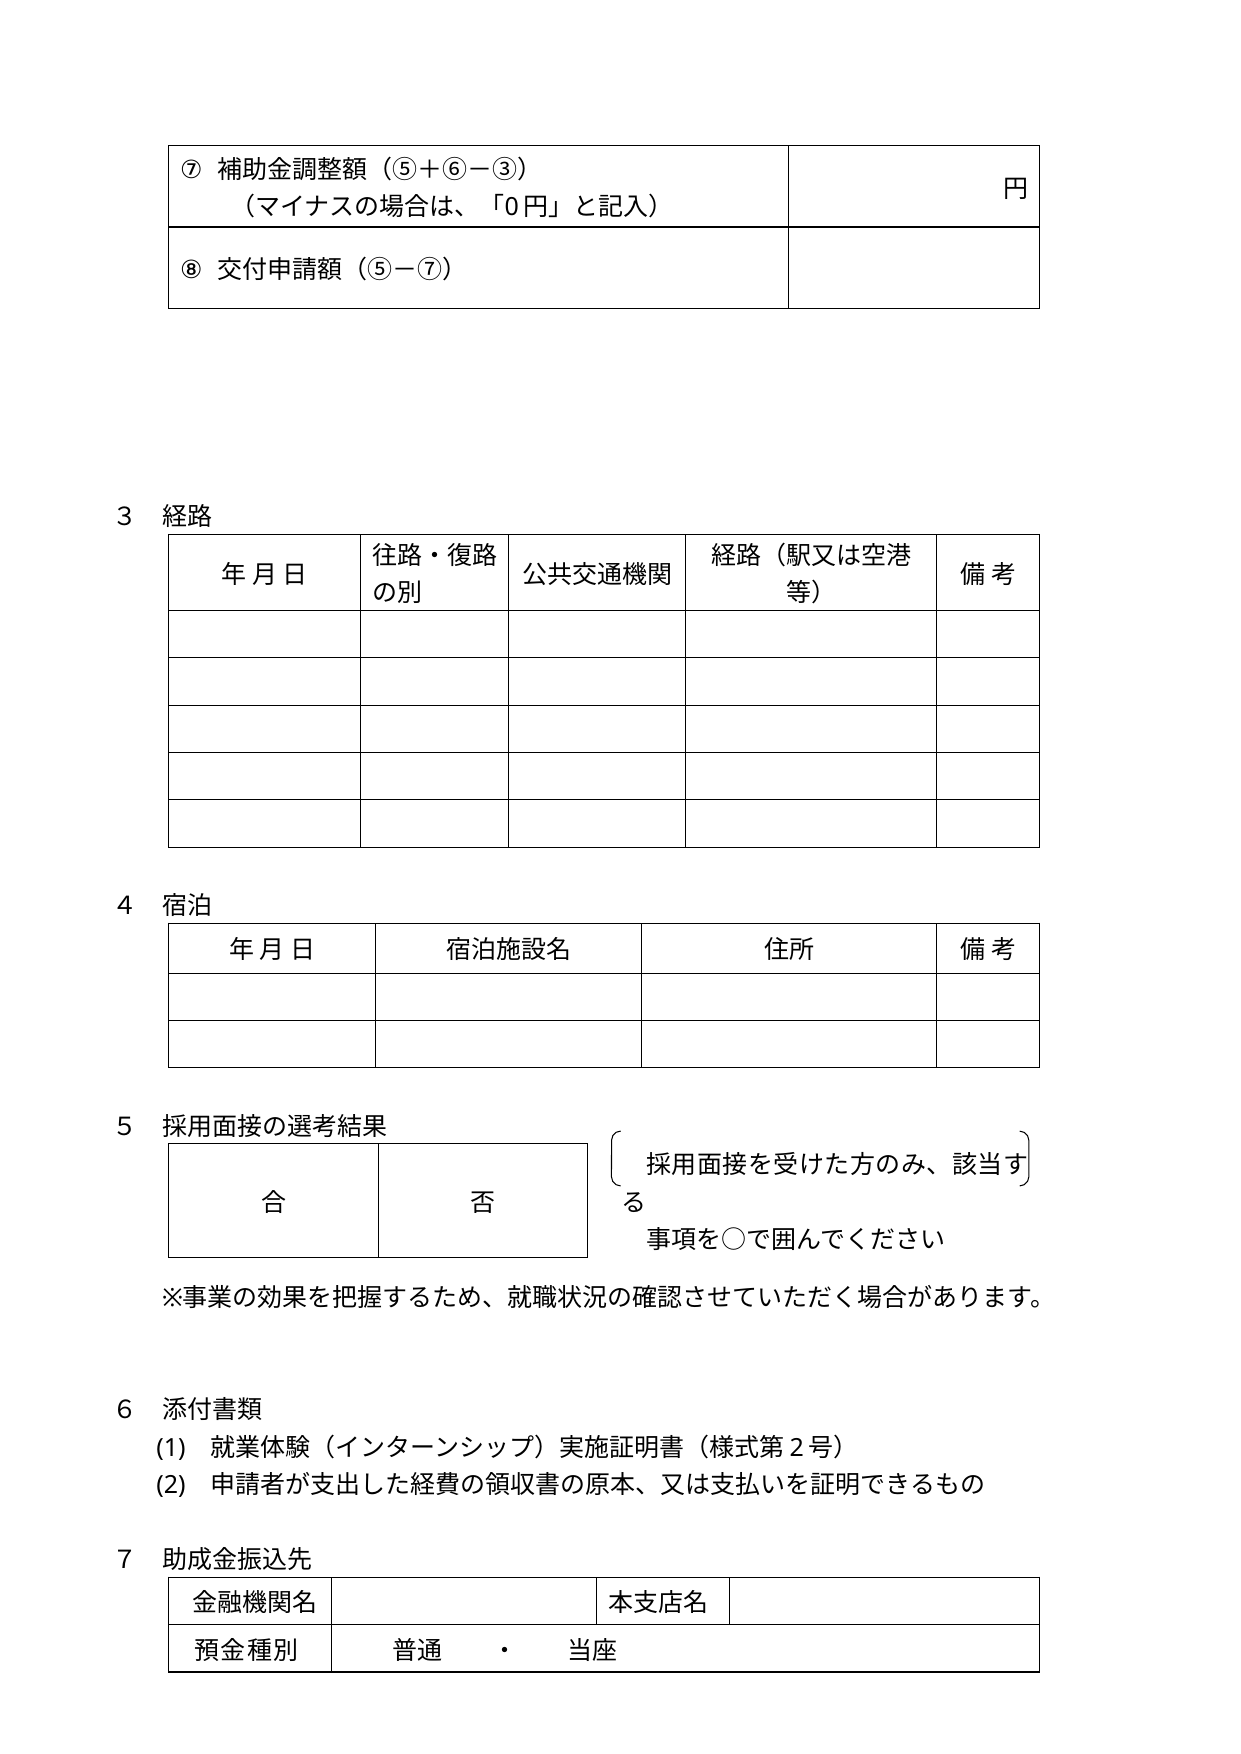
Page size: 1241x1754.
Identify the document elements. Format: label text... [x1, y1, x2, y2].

table_cell [937, 974, 1039, 1020]
table_header 住所 [642, 924, 936, 972]
table_cell [169, 658, 360, 704]
table_cell [686, 800, 936, 847]
table_cell [509, 706, 685, 752]
table_header 合 [169, 1144, 378, 1257]
table_cell [642, 974, 936, 1020]
table_header 往路・復路 の別 [361, 535, 508, 610]
text (2) 申請者が支出した経費の領収書の原本、又は支払いを証明できるもの [156, 1464, 1128, 1502]
text ※事業の効果を把握するため、就職状況の確認させていただく場合があります。 [162, 1277, 1117, 1314]
table_header [332, 1578, 596, 1624]
text ５ 採用面接の選考結果 [112, 1106, 1128, 1143]
table_cell [361, 753, 508, 799]
table_cell [361, 800, 508, 847]
table_header 備 考 [937, 924, 1039, 972]
table_cell [789, 228, 1039, 308]
table_header 本支店名 [597, 1578, 729, 1624]
table_cell [169, 753, 360, 799]
table_cell [937, 1021, 1039, 1067]
table_header [730, 1578, 1039, 1624]
text ４ 宿泊 [112, 885, 1128, 923]
table_cell [169, 800, 360, 847]
table_cell 普通 ・ 当座 [332, 1625, 1039, 1671]
table_cell 預金種別 [169, 1625, 331, 1671]
table_header 年 月 日 [169, 535, 360, 610]
table_header 公共交通機関 [509, 535, 685, 610]
table_header 宿泊施設名 [376, 924, 641, 972]
table_cell 補助金調整額（⑤＋⑥－③） （マイナスの場合は、「0円」と記入） [169, 146, 788, 226]
text ７ 助成金振込先 [112, 1539, 1128, 1577]
table_cell [686, 611, 936, 657]
table_cell [169, 706, 360, 752]
table_cell [361, 706, 508, 752]
table_cell [509, 800, 685, 847]
table_cell [509, 611, 685, 657]
table_header 備 考 [937, 535, 1039, 610]
table_cell [169, 974, 375, 1020]
text ３ 経路 [112, 496, 1128, 534]
table_header 金融機関名 [169, 1578, 331, 1624]
table_cell 交付申請額（⑤－⑦） [169, 228, 788, 308]
table_cell [686, 658, 936, 704]
table_header 否 [379, 1144, 587, 1257]
table_cell [937, 753, 1039, 799]
table_cell [937, 658, 1039, 704]
table_cell [686, 706, 936, 752]
table_cell [361, 658, 508, 704]
table_cell [376, 1021, 641, 1067]
table_header 経路（駅又は空港等） [686, 535, 936, 610]
table_cell [937, 800, 1039, 847]
table_cell [686, 753, 936, 799]
table_cell [509, 658, 685, 704]
text ６ 添付書類 [112, 1389, 1117, 1427]
table_header 採用面接を受けた方のみ、該当する 事項を○で囲んでください [588, 1143, 1040, 1257]
table_header 年 月 日 [169, 924, 375, 972]
table_cell 円 [789, 146, 1039, 226]
table_cell [169, 611, 360, 657]
table_cell [361, 611, 508, 657]
table_cell [509, 753, 685, 799]
table_cell [642, 1021, 936, 1067]
table_cell [376, 974, 641, 1020]
table_cell [937, 706, 1039, 752]
text (1) 就業体験（インターンシップ）実施証明書（様式第2号） [156, 1427, 1113, 1464]
table_cell [169, 1021, 375, 1067]
table_cell [937, 611, 1039, 657]
